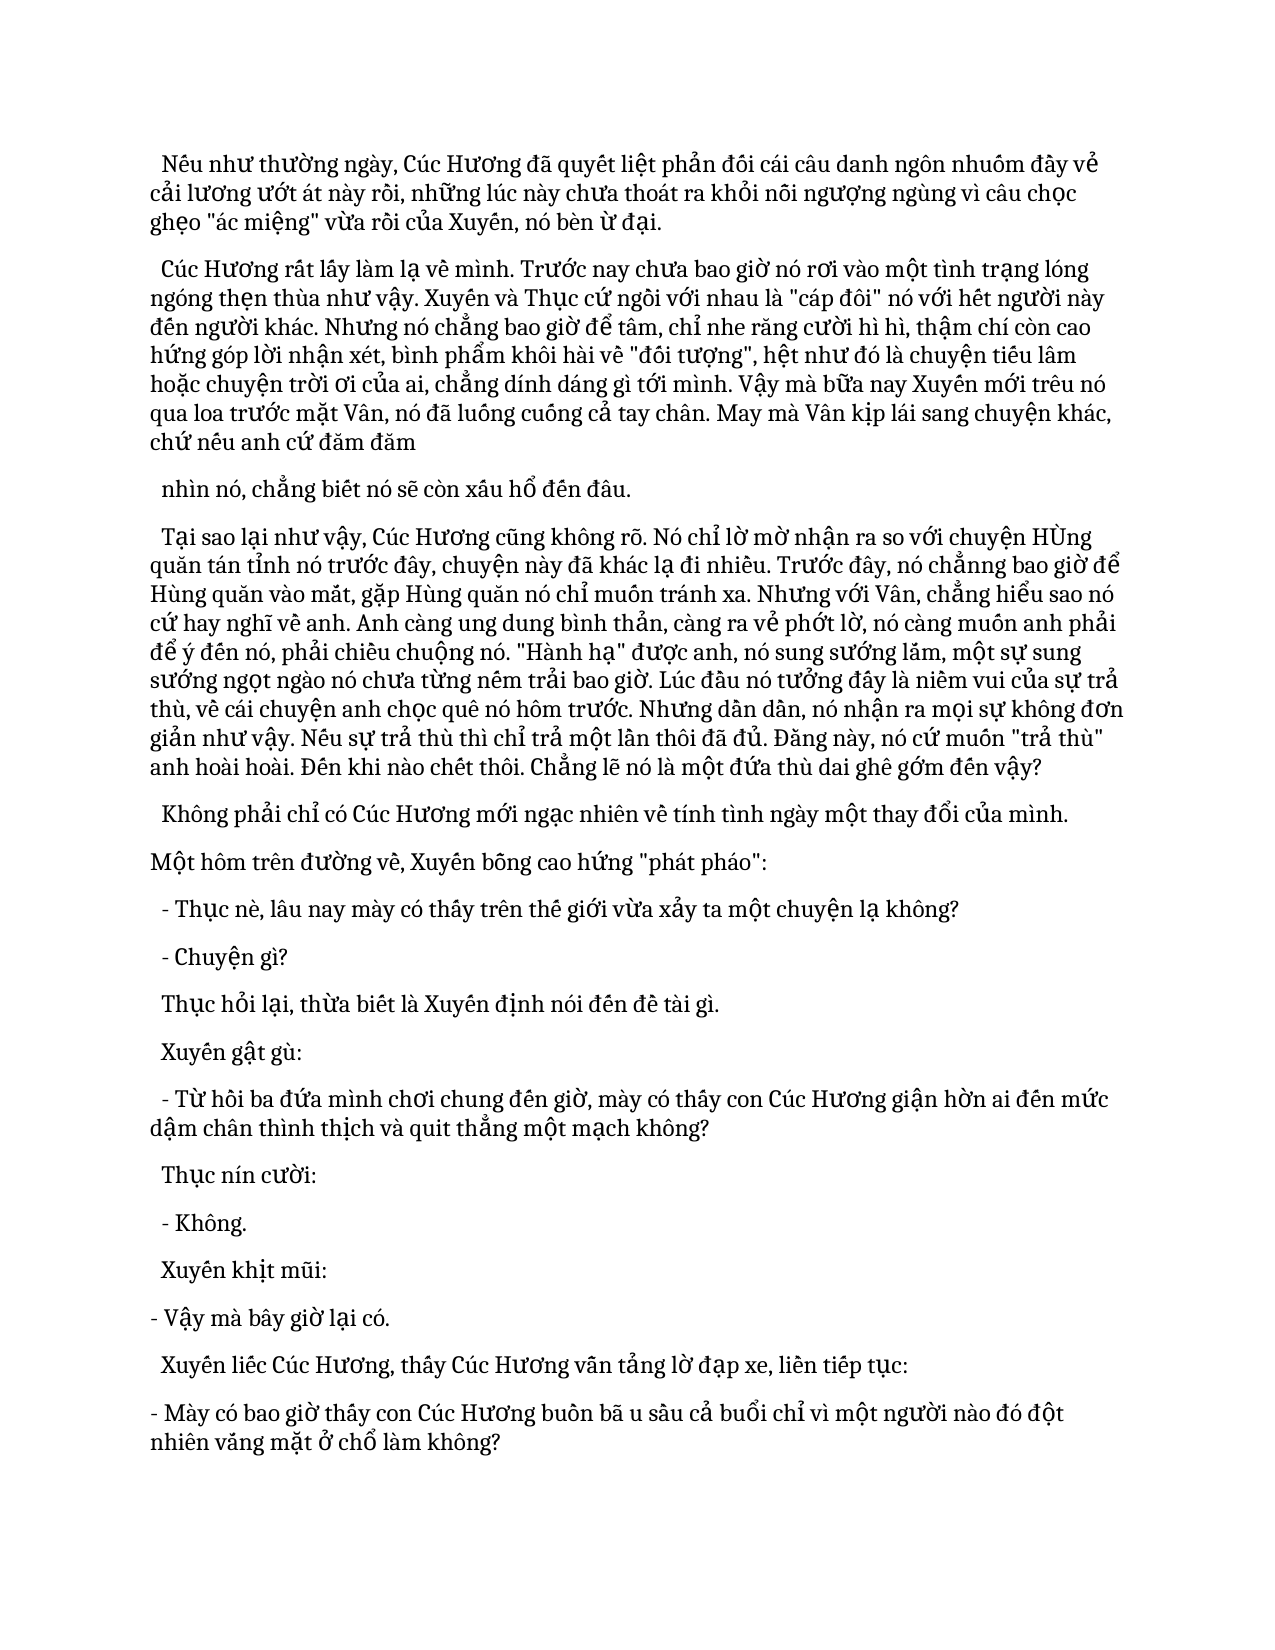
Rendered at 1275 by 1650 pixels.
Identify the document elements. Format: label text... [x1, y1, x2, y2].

text Nếu như thường ngày, Cúc Hương đã quyết liệt phản đối cái câu danh ngôn nhuốm đầy vẻ cải lương ướt át này rồi, những lúc này chưa thoát ra khỏi nỗi ngượng ngùng vì câu chọc ghẹo "ác miệng" vừa rồi của Xuyến, nó bèn ừ đại. [150, 150, 1125, 236]
text - Vậy mà bây giờ lại có. [150, 1304, 1125, 1332]
text Xuyến gật gù: [150, 1037, 1125, 1066]
text Thục nín cười: [150, 1161, 1125, 1190]
text Không phải chỉ có Cúc Hương mới ngạc nhiên về tính tình ngày một thay đổi của mình. [150, 800, 1125, 829]
text nhìn nó, chẳng biết nó sẽ còn xấu hổ đến đâu. [150, 475, 1125, 504]
text - Thục nè, lâu nay mày có thấy trên thế giới vừa xảy ta một chuyện lạ không? [150, 895, 1125, 924]
text Xuyến liếc Cúc Hương, thấy Cúc Hương vẫn tảng lờ đạp xe, liền tiếp tục: [150, 1351, 1125, 1380]
text Một hôm trên đường về, Xuyến bỗng cao hứng "phát pháo": [150, 847, 1125, 876]
text - Từ hồi ba đứa mình chơi chung đến giờ, mày có thấy con Cúc Hương giận hờn ai đến mức dậm chân thình thịch và quit thẳng một mạch không? [150, 1085, 1125, 1142]
text - Mày có bao giờ thấy con Cúc Hương buồn bã u sầu cả buổi chỉ vì một người nào đó đột nhiên vắng mặt ở chổ làm không? [150, 1399, 1125, 1456]
text - Không. [150, 1209, 1125, 1237]
text Thục hỏi lại, thừa biết là Xuyến định nói đến đề tài gì. [150, 990, 1125, 1019]
text Cúc Hương rất lấy làm lạ về mình. Trước nay chưa bao giờ nó rơi vào một tình trạng lóng ngóng thẹn thùa như vậy. Xuyến và Thục cứ ngồi với nhau là "cáp đôi" nó với hết người này đến người khác. Nhưng nó chẳng bao giờ để tâm, chỉ nhe răng cười hì hì, thậm chí còn cao hứng góp lời nhận xét, bình phẩm khôi hài về "đối tượng", hệt như đó là chuyện tiếu lâm hoặc chuyện trời ơi của ai, chẳng dính dáng gì tới mình. Vậy mà bữa nay Xuyến mới trêu nó qua loa trước mặt Vân, nó đã luống cuống cả tay chân. May mà Vân kịp lái sang chuyện khác, chứ nếu anh cứ đăm đăm [150, 255, 1125, 456]
text Tại sao lại như vậy, Cúc Hương cũng không rõ. Nó chỉ lờ mờ nhận ra so với chuyện HÙng quăn tán tỉnh nó trước đây, chuyện này đã khác lạ đi nhiều. Trước đây, nó chẳnng bao giờ để Hùng quăn vào mắt, gặp Hùng quăn nó chỉ muốn tránh xa. Nhưng với Vân, chẳng hiểu sao nó cứ hay nghĩ về anh. Anh càng ung dung bình thản, càng ra vẻ phớt lờ, nó càng muốn anh phải để ý đến nó, phải chiều chuộng nó. "Hành hạ" được anh, nó sung sướng lắm, một sự sung sướng ngọt ngào nó chưa từng nếm trải bao giờ. Lúc đầu nó tưởng đấy là niềm vui của sự trả thù, về cái chuyện anh chọc quê nó hôm trước. Nhưng dần dần, nó nhận ra mọi sự không đơn giản như vậy. Nếu sự trả thù thì chỉ trả một lần thôi đã đủ. Đằng này, nó cứ muốn "trả thù" anh hoài hoài. Đến khi nào chết thôi. Chẳng lẽ nó là một đứa thù dai ghê gớm đến vậy? [150, 522, 1125, 781]
text - Chuyện gì? [150, 942, 1125, 971]
text Xuyến khịt mũi: [150, 1256, 1125, 1285]
